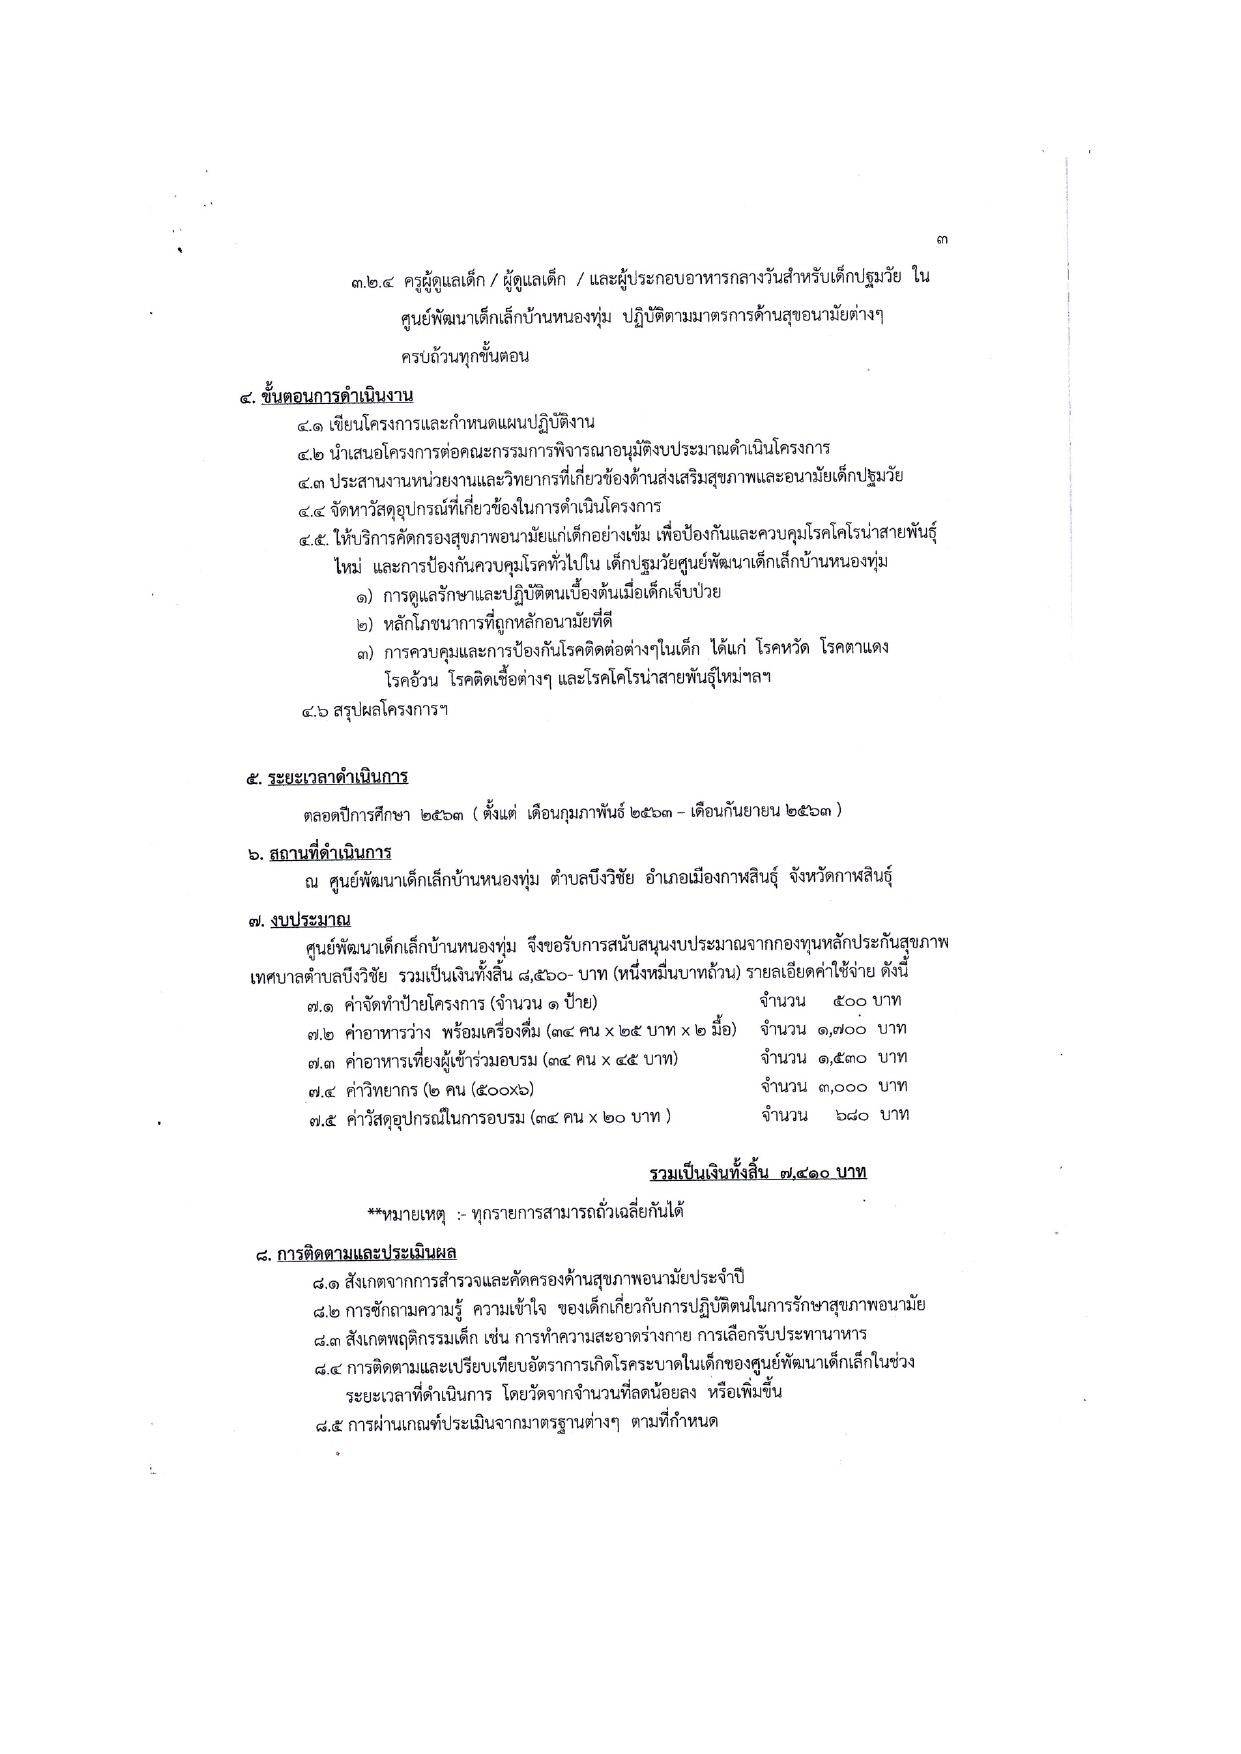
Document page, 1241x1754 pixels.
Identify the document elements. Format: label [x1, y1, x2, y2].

picture [150, 150, 1091, 1474]
